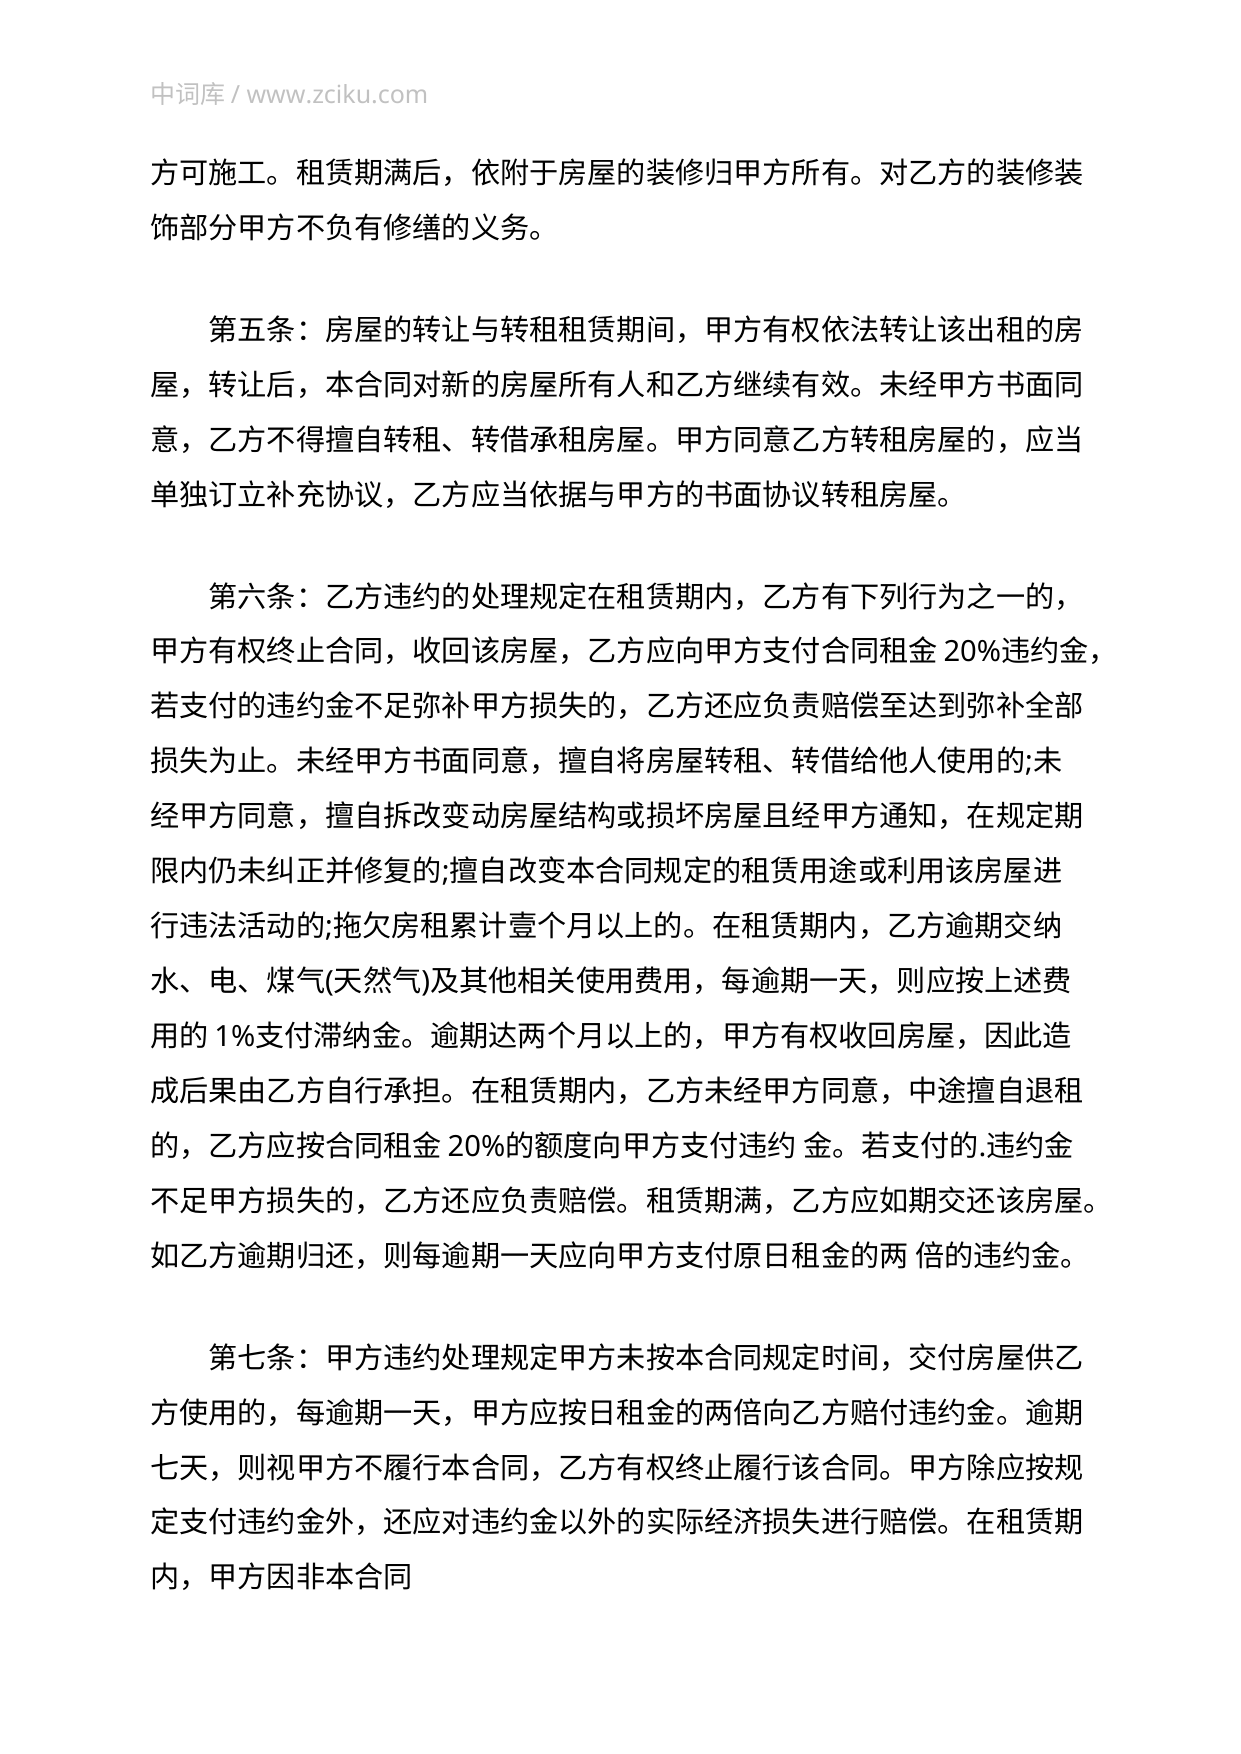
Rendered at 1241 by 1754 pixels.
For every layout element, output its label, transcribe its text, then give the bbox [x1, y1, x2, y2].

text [150, 150, 1090, 247]
text 第五条：房屋的转让与转租租赁期间，甲方有权依法转让该出租的房屋，转让后，本合同对新的房屋所有人和乙方继续有效。未经甲方书面同意，乙方不得擅自转租、转借承租房屋。甲方同意乙方转租房屋的，应当单独订立补充协议，乙方应当依据与甲方的书面协议转租房屋。 [150, 307, 1090, 514]
text 第六条：乙方违约的处理规定在租赁期内，乙方有下列行为之一的，甲方有权终止合同，收回该房屋，乙方应向甲方支付合同租金20%违约金，若支付的违约金不足弥补甲方损失的，乙方还应负责赔偿至达到弥补全部损失为止。未经甲方书面同意，擅自将房屋转租、转借给他人使用的;未经甲方同意，擅自拆改变动房屋结构或损坏房屋且经甲方通知，在规定期限内仍未纠正并修复的;擅自改变本合同规定的租赁用途或利用该房屋进行违法活动的;拖欠房租累计壹个月以上的。在租赁期内，乙方逾期交纳水、电、煤气(天然气)及其他相关使用费用，每逾期一天，则应按上述费用的1%支付滞纳金。逾期达两个月以上的，甲方有权收回房屋，因此造成后果由乙方自行承担。在租赁期内，乙方未经甲方同意，中途擅自退租的，乙方应按合同租金20%的额度向甲方支付违约 金。若支付的.违约金不足甲方损失的，乙方还应负责赔偿。租赁期满，乙方应如期交还该房屋。如乙方逾期归还，则每逾期一天应向甲方支付原日租金的两 倍的违约金。 [150, 573, 1090, 1275]
text 第七条：甲方违约处理规定甲方未按本合同规定时间，交付房屋供乙方使用的，每逾期一天，甲方应按日租金的两倍向乙方赔付违约金。逾期七天，则视甲方不履行本合同，乙方有权终止履行该合同。甲方除应按规定支付违约金外，还应对违约金以外的实际经济损失进行赔偿。在租赁期内，甲方因非本合同 [150, 1334, 1090, 1596]
